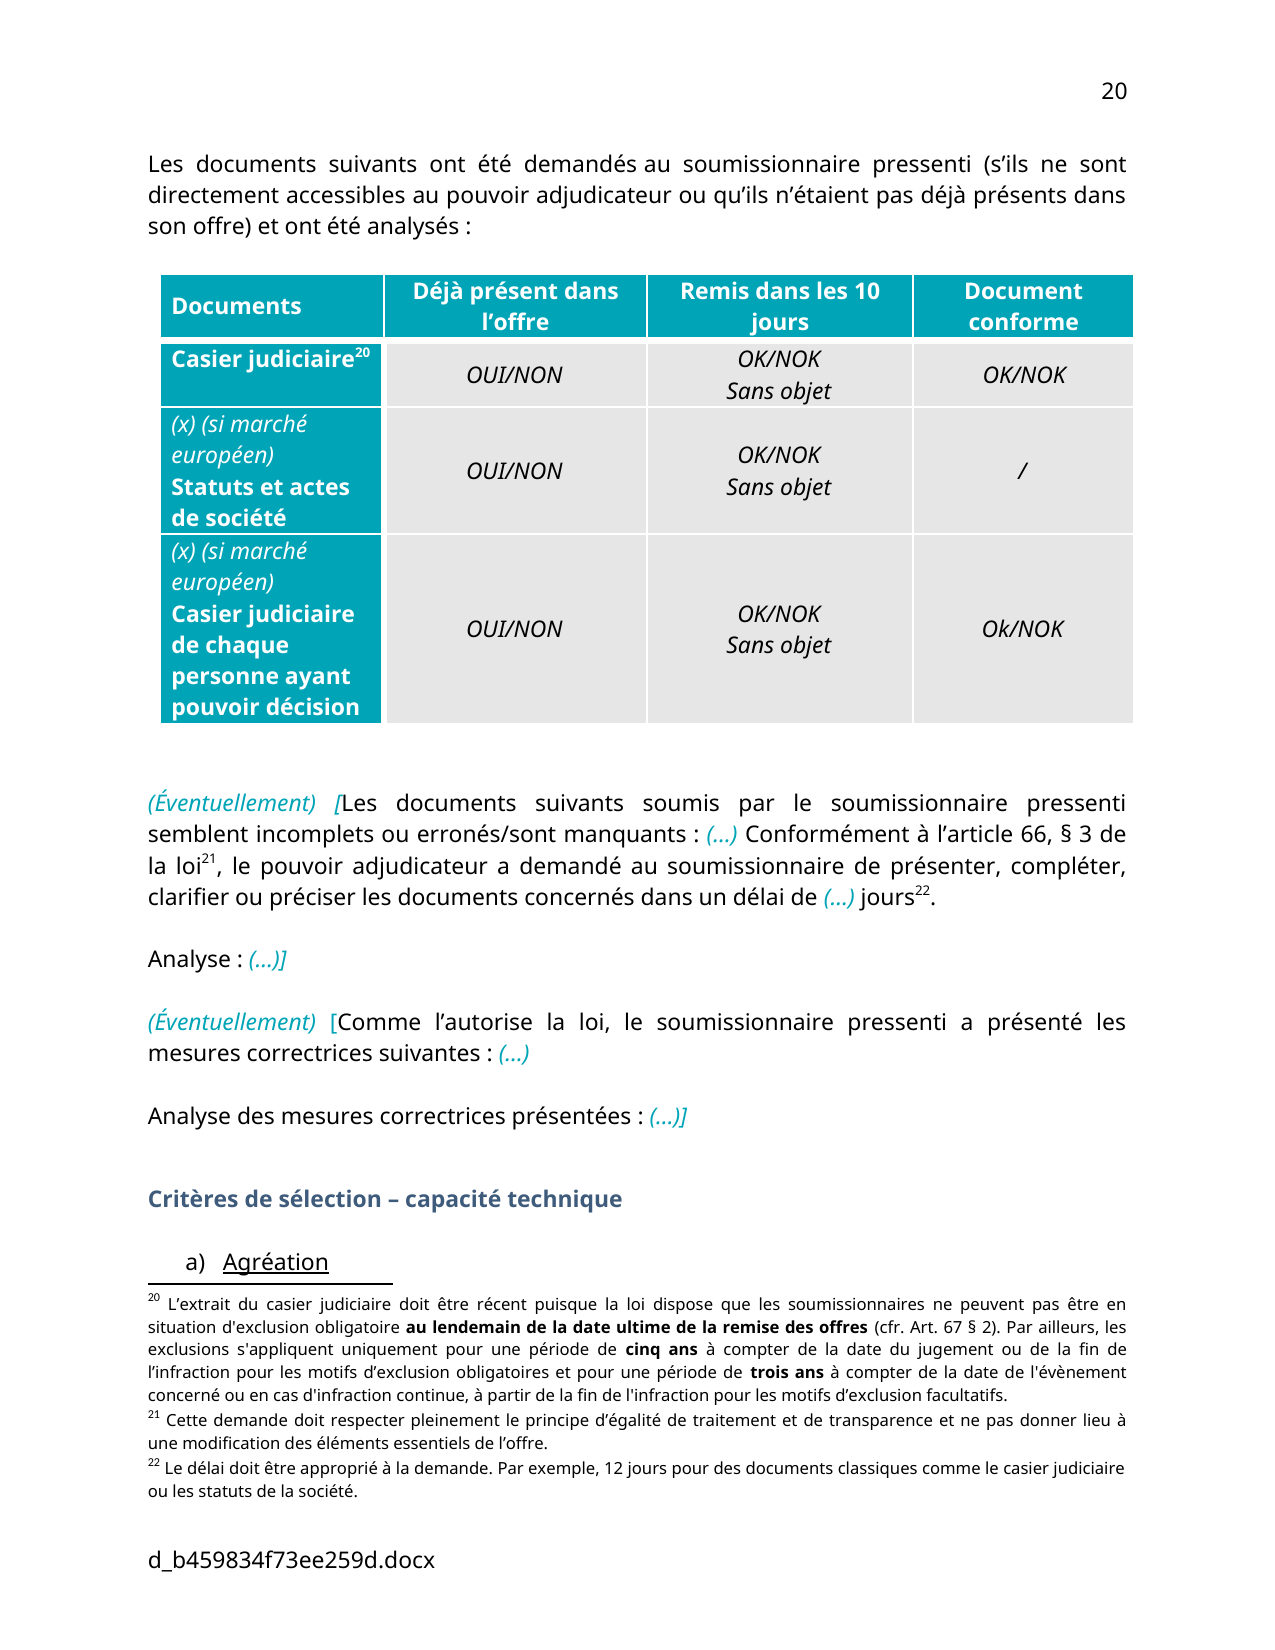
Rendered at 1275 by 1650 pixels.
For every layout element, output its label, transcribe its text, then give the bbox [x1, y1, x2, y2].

table_cell OUI/NON [387, 408, 646, 533]
table_cell (x) (si marché européen) Statuts et actes de société [161, 408, 381, 533]
table_cell Casier judiciaire [161, 344, 381, 406]
table_cell OK/NOK Sans objet [648, 344, 912, 406]
table_cell / [914, 408, 1133, 533]
table_cell OK/NOK Sans objet [648, 408, 912, 533]
table_header Déjà présent dans l’offre [385, 275, 646, 337]
text Analyse : (…)] [148, 943, 1127, 975]
table_cell Ok/NOK [914, 535, 1133, 723]
text Analyse des mesures correctrices présentées : (…)] [148, 1100, 1127, 1131]
subtitle Critères de sélection – capacité technique [148, 1183, 1127, 1214]
text (Éventuellement) [Les documents suivants soumis par le soumissionnaire pressenti semblent incomplets ou erronés/sont manquants : (…) Conformément à l’article 66, § 3 de la loi, le pouvoir adjudicateur a demandé au soumissionnaire de présenter, compléter, clarifier ou préciser les documents concernés dans un délai de (…) jours. [148, 787, 1127, 912]
table_cell OUI/NON [387, 535, 646, 723]
table_cell (x) (si marché européen) Casier judiciaire de chaque personne ayant pouvoir décision [161, 535, 381, 723]
table_cell OK/NOK Sans objet [648, 535, 912, 723]
table_header Documents [161, 275, 383, 337]
table_cell OK/NOK [914, 344, 1133, 406]
table_header Remis dans les 10 jours [648, 275, 912, 337]
list Agréation [185, 1246, 1127, 1277]
table_header Document conforme [914, 275, 1133, 337]
table_cell OUI/NON [387, 344, 646, 406]
text Les documents suivants ont été demandés au soumissionnaire pressenti (s’ils ne sont directement accessibles au pouvoir adjudicateur ou qu’ils n’étaient pas déjà présents dans son offre) et ont été analysés : [148, 148, 1127, 241]
text (Éventuellement) [Comme l’autorise la loi, le soumissionnaire pressenti a présenté les mesures correctrices suivantes : (…) [148, 1006, 1127, 1068]
